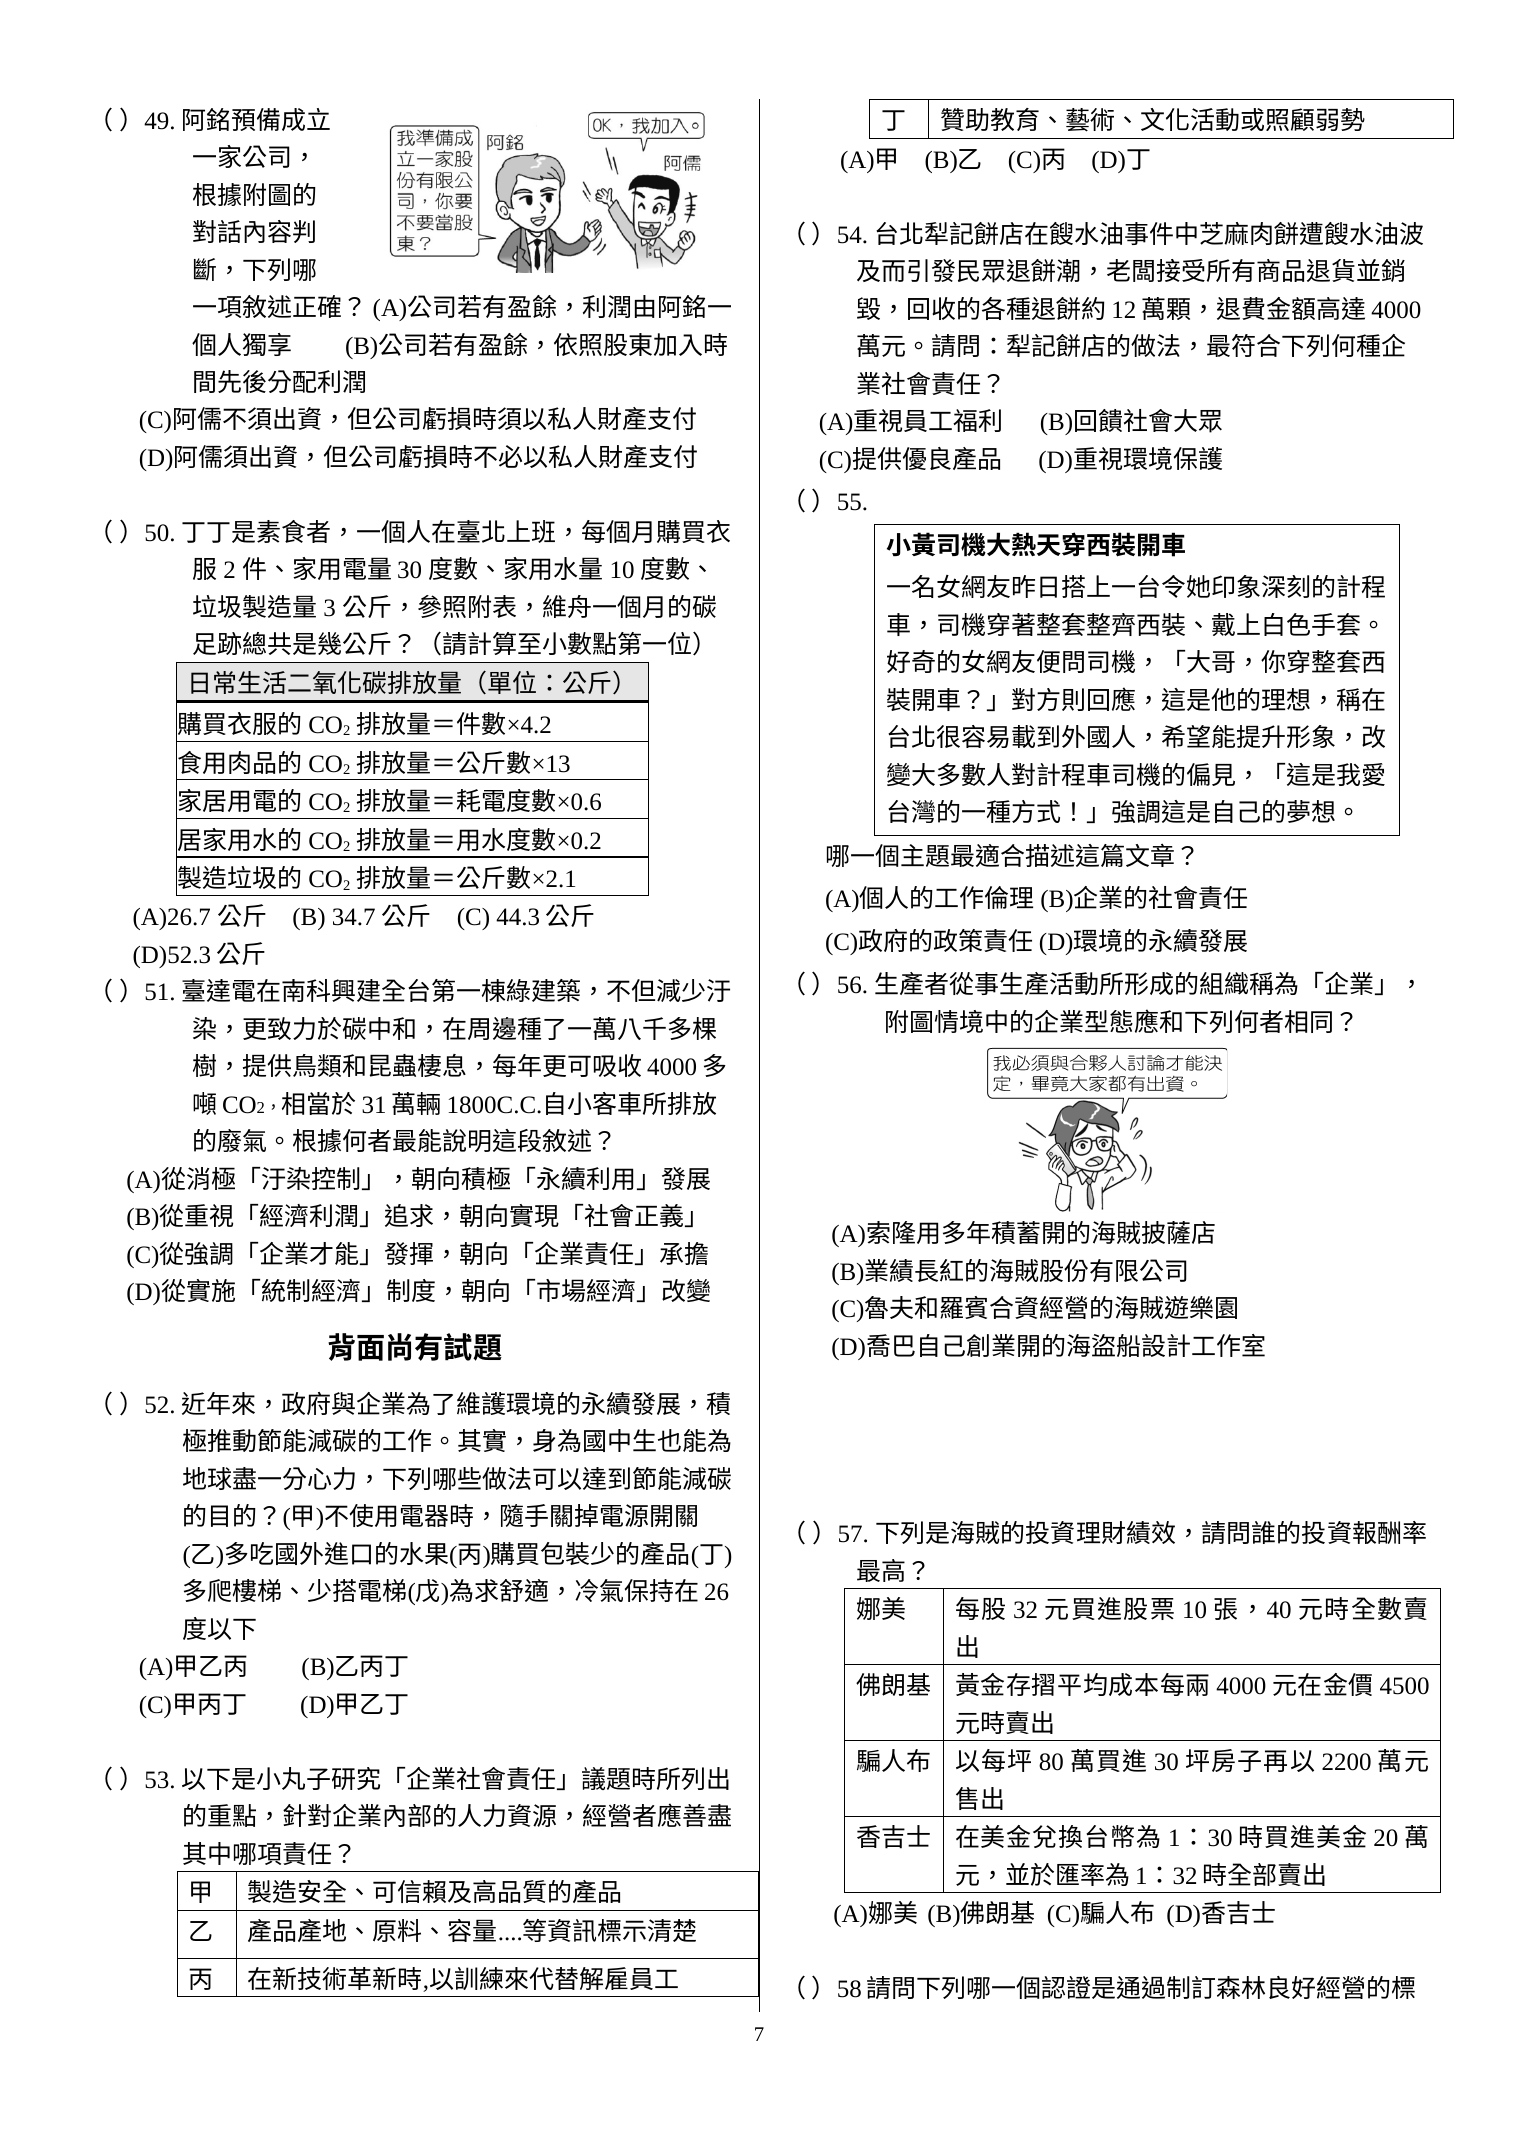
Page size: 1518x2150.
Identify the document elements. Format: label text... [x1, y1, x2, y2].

table_header 小黃司機大熱天穿西裝開車 一名女網友昨日搭上一台令她印象深刻的計程車，司機穿著整套整齊西裝、戴上白色手套。好奇的女網友便問司機，「大哥，你穿整套西裝開車？」對方則回應，這是他的理想，稱在台北很容易載到外國人，希望能提升形象，改變大多數人對計程車司機的偏見，「這是我愛台灣的一種方式！」強調這是自己的夢想。 [875, 525, 1399, 835]
picture [376, 102, 730, 272]
text 哪一個主題最適合描述這篇文章？ [781, 836, 1429, 873]
text （ ）50. 丁丁是素食者，一個人在臺北上班，每個月購買衣服 2 件、家用電量30 度數、家用水量 10 度數、垃圾製造量 3 公斤，參照附表，維舟一個月的碳足跡總共是幾公斤？（請計算至小數點第一位） [88, 512, 737, 662]
text (D)喬巴自己創業開的海盜船設計工作室 [781, 1325, 1429, 1363]
text 背面尚有試題 [92, 1308, 737, 1383]
table_cell 在美金兌換台幣為1：30時買進美金20萬元，並於匯率為1：32時全部賣出 [944, 1817, 1440, 1892]
table_cell 贊助教育、藝術、文化活動或照顧弱勢 [929, 100, 1453, 138]
text （ ）54. 台北犁記餅店在餿水油事件中芝麻肉餅遭餿水油波及而引發民眾退餅潮，老闆接受所有商品退貨並銷毀，回收的各種退餅約12萬顆，退費金額高達4000萬元。請問：犁記餅店的做法，最符合下列何種企業社會責任？ [781, 214, 1429, 401]
text (D)從實施「統制經濟」制度，朝向「市場經濟」改變 [88, 1271, 737, 1308]
text （ ）57. 下列是海賊的投資理財績效，請問誰的投資報酬率最高？ [781, 1513, 1429, 1588]
table_cell 騙人布 [845, 1741, 943, 1816]
table_cell 家居用電的 CO2 排放量＝耗電度數×0.6 [177, 780, 648, 818]
text (A)個人的工作倫理 (B)企業的社會責任 [781, 878, 1429, 916]
text (C)甲丙丁 (D)甲乙丁 [88, 1683, 737, 1721]
text (A)甲乙丙 (B)乙丙丁 [88, 1646, 737, 1683]
table_cell 在新技術革新時,以訓練來代替解雇員工 [237, 1959, 758, 1996]
table_cell 丙 [178, 1959, 236, 1996]
picture [983, 1038, 1228, 1213]
text （ ）58請問下列哪一個認證是通過制訂森林良好經營的標 準和木材加工的產銷監管鏈標準，來追蹤木製品從森林到消費端的整個過程，從而可以控制木材的合法及可持續來源，以提倡永續林業的精神？在木製品和使用紙漿的紙製品如紙箱、紙盒、衛生紙上都能看到這個標章。 [781, 1968, 1429, 2006]
table_cell 居家用水的 CO2 排放量＝用水度數×0.2 [177, 819, 648, 856]
text (A)26.7 公斤 (B) 34.7 公斤 (C) 44.3公斤 [88, 896, 737, 933]
table_cell 丁 [870, 100, 928, 138]
table_header 製造安全、可信賴及高品質的產品 [237, 1872, 758, 1909]
text (A)重視員工福利 (B)回饋社會大眾 [781, 401, 1429, 439]
table_header 甲 [178, 1872, 236, 1909]
text (C)魯夫和羅賓合資經營的海賊遊樂園 [781, 1288, 1429, 1325]
table_cell 乙 [178, 1911, 236, 1957]
text (C)阿儒不須出資，但公司虧損時須以私人財產支付 [88, 399, 737, 437]
table_cell 以每坪80萬買進房子再以2200萬元售出 [944, 1741, 1440, 1816]
table_cell 製造垃圾的 CO2 排放量＝公斤數×2.1 [177, 858, 648, 895]
table_header 日常生活二氧化碳排放量（單位：公斤） [177, 663, 648, 700]
text （ ）52. 近年來，政府與企業為了維護環境的永續發展，積極推動節能減碳的工作。其實，身為國中生也能為地球盡一分心力，下列哪些做法可以達到節能減碳的目的？(甲)不使用電器時，隨手關掉電源開關(乙)多吃國外進口的水果(丙)購買包裝少的產品(丁)多爬樓梯、少搭電梯(戊)為求舒適，冷氣保持在26度以下 [88, 1383, 737, 1646]
text (A)甲 (B)乙 (C)丙 (D)丁 [781, 139, 1429, 176]
text (A)從消極「汙染控制」，朝向積極「永續利用」發展 [88, 1158, 737, 1196]
text （ ）53. 以下是小丸子研究「企業社會責任」議題時所列出的重點，針對企業內部的人力資源，經營者應善盡其中哪項責任？ [88, 1758, 737, 1871]
table_header 每股32元買進股票10張，40元時全數賣出 [944, 1589, 1440, 1664]
table_header 娜美 [845, 1589, 943, 1664]
text (D)阿儒須出資，但公司虧損時不必以私人財產支付 [88, 437, 737, 474]
table_cell 黃金存摺平均成本每兩4000元在金價4500元時賣出 [944, 1665, 1440, 1740]
text (C)提供優良產品 (D)重視環境保護 [781, 439, 1429, 476]
text （ ）51. 臺達電在南科興建全台第一棟綠建築，不但減少汙染，更致力於碳中和，在周邊種了一萬八千多棵樹，提供鳥類和昆蟲棲息，每年更可吸收4000多噸CO2，相當於31萬輛.C.自小客車所排放的廢氣。根據何者最能說明這段敘述？ [88, 971, 737, 1158]
text (D)52.3公斤 [88, 933, 737, 971]
text (A)娜美 (B)佛朗基 (C)騙人布 (D)香吉士 [781, 1893, 1429, 1931]
text (B)業績長紅的海賊股份有限公司 [781, 1250, 1429, 1288]
text （ ）56. 生產者從事生產活動所形成的組織稱為「企業」， 附圖情境中的企業型態應和下列何者相同？ [781, 963, 1429, 1038]
table_cell 產品產地、原料、容量....等資訊標示清楚 [237, 1911, 758, 1957]
table_cell 購買衣服的 CO2 排放量＝件數×4.2 [177, 703, 648, 741]
text （ ）55. [781, 481, 1429, 519]
text (A)索隆用多年積蓄開的海賊披薩店 [781, 1213, 1429, 1250]
table_cell 香吉士 [845, 1817, 943, 1892]
text (C)從強調「企業才能」發揮，朝向「企業責任」承擔 [88, 1233, 737, 1271]
table_cell 食用肉品的 CO2 排放量＝公斤數×13 [177, 742, 648, 779]
text (B)從重視「經濟利潤」追求，朝向實現「社會正義」 [88, 1196, 737, 1233]
text (C)政府的政策責任 (D)環境的永續發展 [781, 921, 1429, 958]
table_cell 佛朗基 [845, 1665, 943, 1740]
